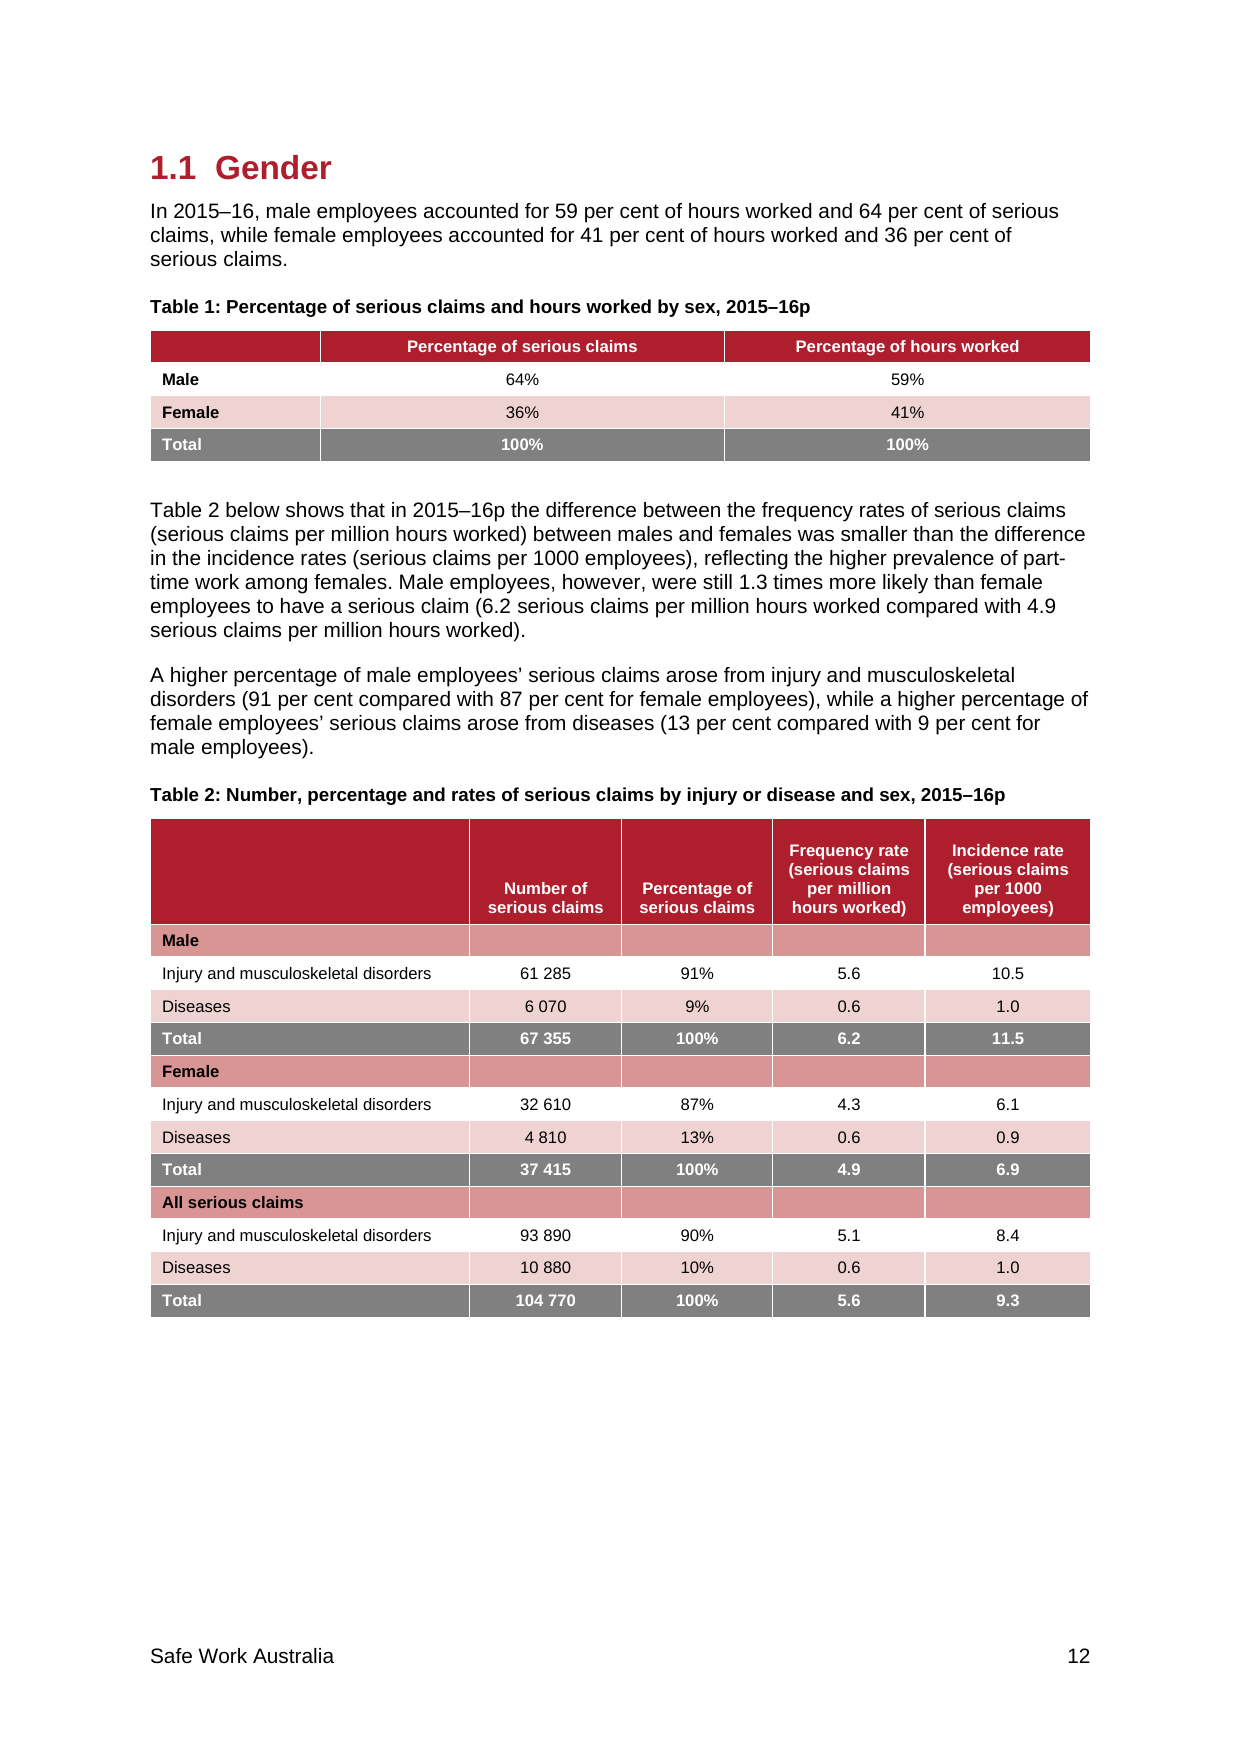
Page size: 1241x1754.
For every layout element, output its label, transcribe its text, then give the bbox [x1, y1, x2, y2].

table_cell [926, 925, 1090, 956]
table_cell 100% [321, 429, 724, 461]
table_cell 0.6 [773, 990, 924, 1022]
table_cell Diseases [151, 990, 469, 1022]
table_cell Total [151, 1023, 469, 1055]
table_cell [622, 1187, 772, 1218]
table_cell 87% [622, 1089, 772, 1120]
subtitle Gender [150, 148, 1090, 186]
table_cell [773, 925, 924, 956]
table_cell Female [151, 396, 320, 428]
table_cell Female [151, 1056, 469, 1087]
table_cell 104 770 [470, 1285, 621, 1317]
table_cell 8.4 [926, 1219, 1090, 1251]
table_cell Diseases [151, 1252, 469, 1284]
table_cell 32 610 [470, 1089, 621, 1120]
table_header Number of serious claims [470, 819, 621, 924]
table_cell 4.3 [773, 1089, 924, 1120]
table_cell 6.1 [926, 1089, 1090, 1120]
table_cell 6 070 [470, 990, 621, 1022]
table_cell 11.5 [926, 1023, 1090, 1055]
table_header Percentage of serious claims [321, 331, 724, 362]
table_cell [926, 1187, 1090, 1218]
table_header Percentage of serious claims [622, 819, 772, 924]
table_cell 9.3 [926, 1285, 1090, 1317]
table_cell 4.9 [773, 1154, 924, 1186]
text Table 1: Percentage of serious claims and hours worked by sex, 2015–16p [150, 296, 1090, 317]
table_cell Total [151, 429, 320, 461]
text In 2015–16, male employees accounted for 59 per cent of hours worked and 64 per cent of serious claims, while female employees accounted for 41 per cent of hours worked and 36 per cent of serious claims. [150, 199, 1090, 271]
table_cell 5.6 [773, 1285, 924, 1317]
table_cell [470, 925, 621, 956]
table_cell 9% [622, 990, 772, 1022]
text A higher percentage of male employees’ serious claims arose from injury and musculoskeletal disorders (91 per cent compared with 87 per cent for female employees), while a higher percentage of female employees’ serious claims arose from diseases (13 per cent compared with 9 per cent for male employees). [150, 663, 1090, 758]
table_cell 90% [622, 1219, 772, 1251]
table_cell 4 810 [470, 1121, 621, 1153]
table_header [151, 819, 469, 924]
table_cell 1.0 [926, 1252, 1090, 1284]
table_cell 10 880 [470, 1252, 621, 1284]
table_cell 91% [622, 958, 772, 989]
table_cell Diseases [151, 1121, 469, 1153]
table_cell Total [151, 1285, 469, 1317]
table_cell [470, 1187, 621, 1218]
table_cell All serious claims [151, 1187, 469, 1218]
table_header [151, 331, 320, 362]
table_cell 67 355 [470, 1023, 621, 1055]
table_cell 64% [321, 364, 724, 395]
table_cell 1.0 [926, 990, 1090, 1022]
table_cell 0.6 [773, 1252, 924, 1284]
table_cell 6.2 [773, 1023, 924, 1055]
table_cell 5.6 [773, 958, 924, 989]
table_cell 5.1 [773, 1219, 924, 1251]
table_cell Total [151, 1154, 469, 1186]
table_cell [470, 1056, 621, 1087]
table_cell [773, 1056, 924, 1087]
table_cell Injury and musculoskeletal disorders [151, 1089, 469, 1120]
table_cell 100% [725, 429, 1090, 461]
table_cell [773, 1187, 924, 1218]
table_cell 6.9 [926, 1154, 1090, 1186]
table_cell 93 890 [470, 1219, 621, 1251]
table_cell 10.5 [926, 958, 1090, 989]
table_header Incidence rate (serious claims per 1000 employees) [926, 819, 1090, 924]
text Table 2 below shows that in 2015–16p the difference between the frequency rates of serious claims (serious claims per million hours worked) between males and females was smaller than the difference in the incidence rates (serious claims per 1000 employees), reflecting the higher prevalence of part-time work among females. Male employees, however, were still 1.3 times more likely than female employees to have a serious claim (6.2 serious claims per million hours worked compared with 4.9 serious claims per million hours worked). [150, 498, 1090, 642]
table_cell 100% [622, 1154, 772, 1186]
table_cell Injury and musculoskeletal disorders [151, 958, 469, 989]
table_cell 59% [725, 364, 1090, 395]
table_cell [622, 1056, 772, 1087]
table_cell 41% [725, 396, 1090, 428]
table_header Frequency rate (serious claims per million hours worked) [773, 819, 924, 924]
table_cell 13% [622, 1121, 772, 1153]
table_cell [622, 925, 772, 956]
table_header Percentage of hours worked [725, 331, 1090, 362]
table_cell 37 415 [470, 1154, 621, 1186]
table_cell Male [151, 364, 320, 395]
table_cell 36% [321, 396, 724, 428]
table_cell [926, 1056, 1090, 1087]
table_cell 10% [622, 1252, 772, 1284]
table_cell 0.6 [773, 1121, 924, 1153]
text Table 2: Number, percentage and rates of serious claims by injury or disease and sex, 2015–16p [150, 783, 1090, 805]
table_cell 100% [622, 1023, 772, 1055]
table_cell Male [151, 925, 469, 956]
table_cell 0.9 [926, 1121, 1090, 1153]
table_cell 100% [622, 1285, 772, 1317]
table_cell Injury and musculoskeletal disorders [151, 1219, 469, 1251]
table_cell 61 285 [470, 958, 621, 989]
